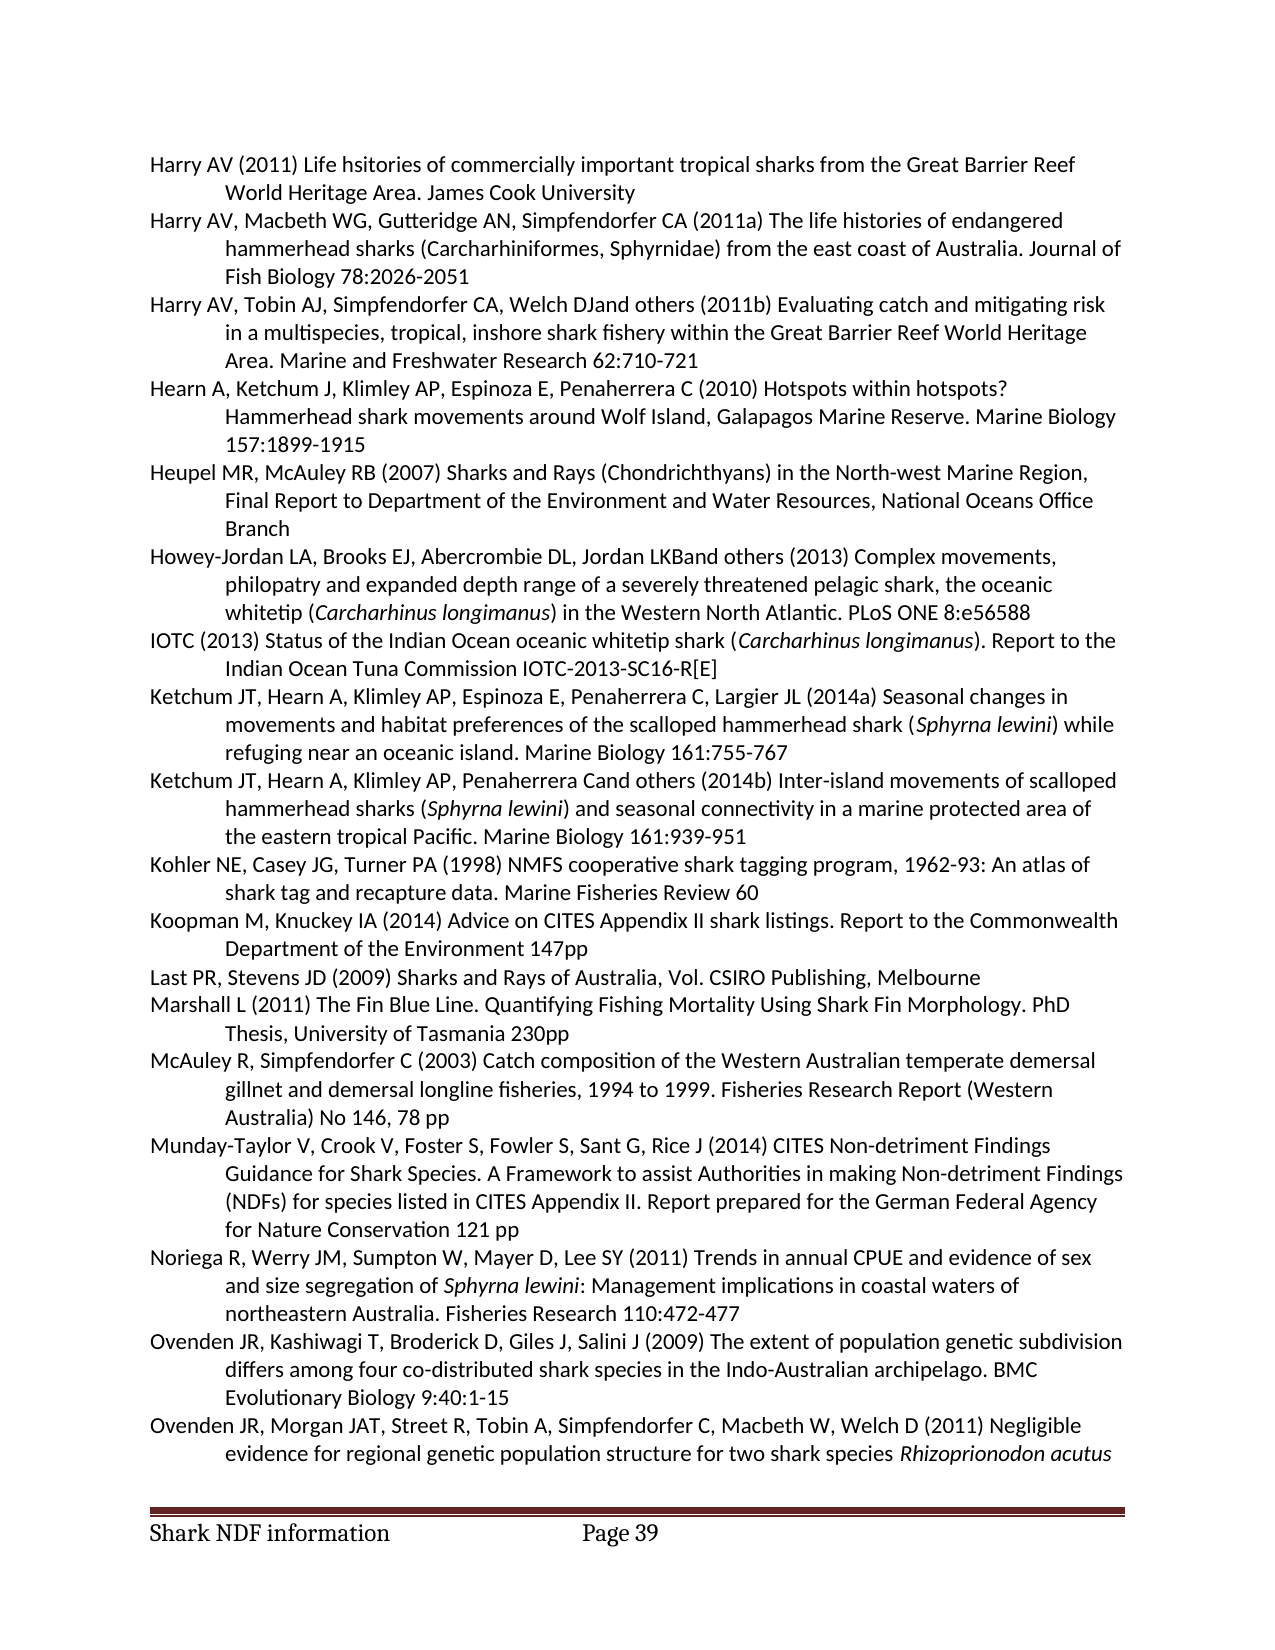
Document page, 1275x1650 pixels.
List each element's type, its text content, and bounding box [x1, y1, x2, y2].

text Munday-Taylor V, Crook V, Foster S, Fowler S, Sant G, Rice J (2014) CITES Non-detriment Findings Guidance for Shark Species. A Framework to assist Authorities in making Non-detriment Findings (NDFs) for species listed in CITES Appendix II. Report prepared for the German Federal Agency for Nature Conservation 121 pp [150, 1131, 1125, 1243]
text McAuley R, Simpfendorfer C (2003) Catch composition of the Western Australian temperate demersal gillnet and demersal longline fisheries, 1994 to 1999. Fisheries Research Report (Western Australia) No 146, 78 pp [150, 1047, 1125, 1131]
text Ketchum JT, Hearn A, Klimley AP, Espinoza E, Penaherrera C, Largier JL (2014a) Seasonal changes in movements and habitat preferences of the scalloped hammerhead shark (Sphyrna lewini) while refuging near an oceanic island. Marine Biology 161:755-767 [150, 682, 1125, 766]
text Harry AV (2011) Life hsitories of commercially important tropical sharks from the Great Barrier Reef World Heritage Area. James Cook University [150, 150, 1125, 206]
text Harry AV, Macbeth WG, Gutteridge AN, Simpfendorfer CA (2011a) The life histories of endangered hammerhead sharks (Carcharhiniformes, Sphyrnidae) from the east coast of Australia. Journal of Fish Biology 78:2026-2051 [150, 206, 1125, 290]
text Last PR, Stevens JD (2009) Sharks and Rays of Australia, Vol. CSIRO Publishing, Melbourne [150, 963, 1125, 991]
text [150, 1411, 1125, 1467]
text Howey-Jordan LA, Brooks EJ, Abercrombie DL, Jordan LKBand others (2013) Complex movements, philopatry and expanded depth range of a severely threatened pelagic shark, the oceanic whitetip (Carcharhinus longimanus) in the Western North Atlantic. PLoS ONE 8:e56588 [150, 542, 1125, 626]
text Noriega R, Werry JM, Sumpton W, Mayer D, Lee SY (2011) Trends in annual CPUE and evidence of sex and size segregation of Sphyrna lewini: Management implications in coastal waters of northeastern Australia. Fisheries Research 110:472-477 [150, 1243, 1125, 1327]
text Heupel MR, McAuley RB (2007) Sharks and Rays (Chondrichthyans) in the North-west Marine Region, Final Report to Department of the Environment and Water Resources, National Oceans Office Branch [150, 458, 1125, 542]
text Kohler NE, Casey JG, Turner PA (1998) NMFS cooperative shark tagging program, 1962-93: An atlas of shark tag and recapture data. Marine Fisheries Review 60 [150, 851, 1125, 907]
text Harry AV, Tobin AJ, Simpfendorfer CA, Welch DJand others (2011b) Evaluating catch and mitigating risk in a multispecies, tropical, inshore shark fishery within the Great Barrier Reef World Heritage Area. Marine and Freshwater Research 62:710-721 [150, 290, 1125, 374]
text Ovenden JR, Kashiwagi T, Broderick D, Giles J, Salini J (2009) The extent of population genetic subdivision differs among four co-distributed shark species in the Indo-Australian archipelago. BMC Evolutionary Biology 9:40:1-15 [150, 1327, 1125, 1411]
text Hearn A, Ketchum J, Klimley AP, Espinoza E, Penaherrera C (2010) Hotspots within hotspots? Hammerhead shark movements around Wolf Island, Galapagos Marine Reserve. Marine Biology 157:1899-1915 [150, 374, 1125, 458]
text IOTC (2013) Status of the Indian Ocean oceanic whitetip shark (Carcharhinus longimanus). Report to the Indian Ocean Tuna Commission IOTC-2013-SC16-R[E] [150, 626, 1125, 682]
text Marshall L (2011) The Fin Blue Line. Quantifying Fishing Mortality Using Shark Fin Morphology. PhD Thesis, University of Tasmania 230pp [150, 991, 1125, 1047]
text Ketchum JT, Hearn A, Klimley AP, Penaherrera Cand others (2014b) Inter-island movements of scalloped hammerhead sharks (Sphyrna lewini) and seasonal connectivity in a marine protected area of the eastern tropical Pacific. Marine Biology 161:939-951 [150, 766, 1125, 851]
text Koopman M, Knuckey IA (2014) Advice on CITES Appendix II shark listings. Report to the Commonwealth Department of the Environment 147pp [150, 907, 1125, 963]
